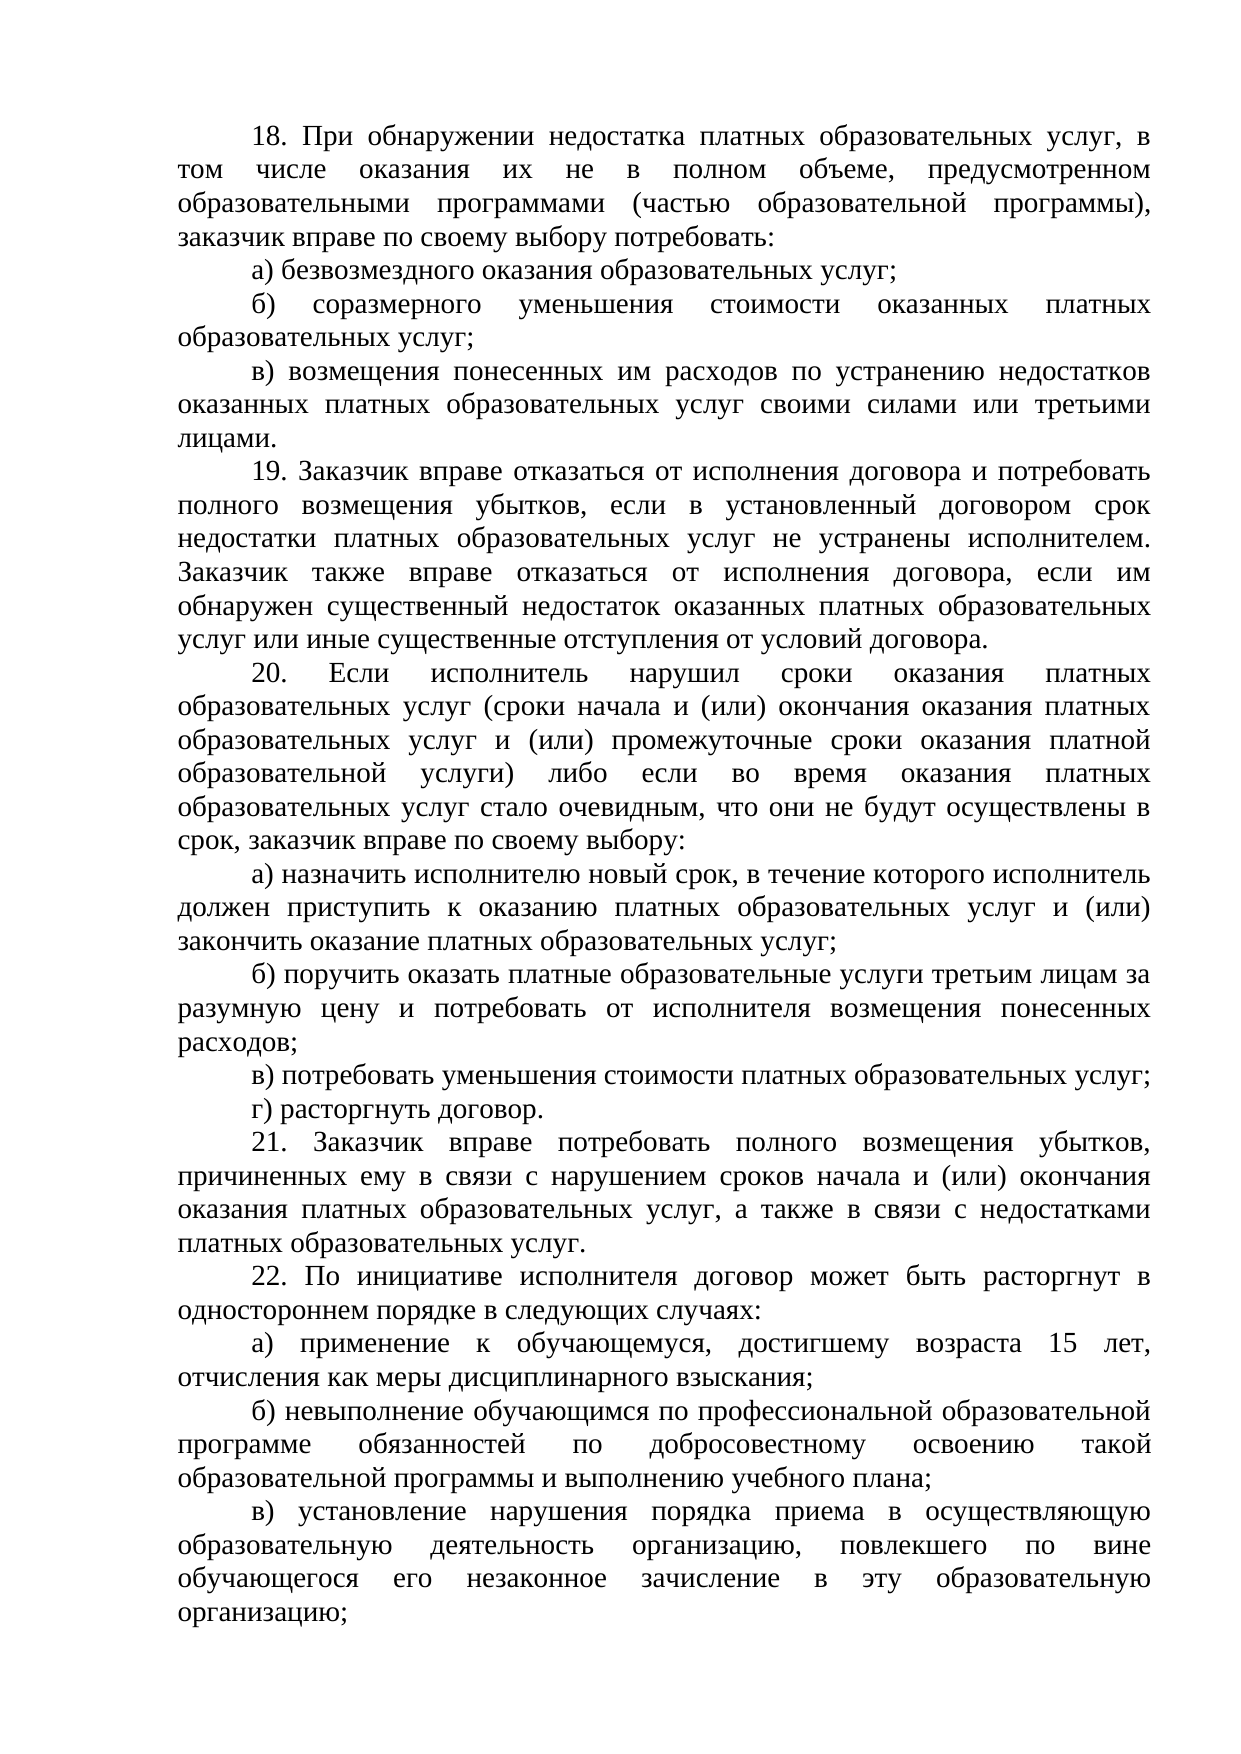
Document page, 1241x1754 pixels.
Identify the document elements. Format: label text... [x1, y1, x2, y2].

text 21. Заказчик вправе потребовать полного возмещения убытков, причиненных ему в связи с нарушением сроков начала и (или) окончания оказания платных образовательных услуг, а также в связи с недостатками платных образовательных услуг. [177, 1124, 1152, 1258]
text а) применение к обучающемуся, достигшему возраста 15 лет, отчисления как меры дисциплинарного взыскания; [177, 1326, 1152, 1393]
text а) безвозмездного оказания образовательных услуг; [177, 252, 1152, 286]
text 20. Если исполнитель нарушил сроки оказания платных образовательных услуг (сроки начала и (или) окончания оказания платных образовательных услуг и (или) промежуточные сроки оказания платной образовательной услуги) либо если во время оказания платных образовательных услуг стало очевидным, что они не будут осуществлены в срок, заказчик вправе по своему выбору: [177, 655, 1152, 856]
text 19. Заказчик вправе отказаться от исполнения договора и потребовать полного возмещения убытков, если в установленный договором срок недостатки платных образовательных услуг не устранены исполнителем. Заказчик также вправе отказаться от исполнения договора, если им обнаружен существенный недостаток оказанных платных образовательных услуг или иные существенные отступления от условий договора. [177, 453, 1152, 655]
text б) невыполнение обучающимся по профессиональной образовательной программе обязанностей по добросовестному освоению такой образовательной программы и выполнению учебного плана; [177, 1393, 1152, 1493]
text б) соразмерного уменьшения стоимости оказанных платных образовательных услуг; [177, 286, 1152, 353]
text б) поручить оказать платные образовательные услуги третьим лицам за разумную цену и потребовать от исполнителя возмещения понесенных расходов; [177, 957, 1152, 1057]
text а) назначить исполнителю новый срок, в течение которого исполнитель должен приступить к оказанию платных образовательных услуг и (или) закончить оказание платных образовательных услуг; [177, 856, 1152, 957]
text в) возмещения понесенных им расходов по устранению недостатков оказанных платных образовательных услуг своими силами или третьими лицами. [177, 353, 1152, 453]
text в) потребовать уменьшения стоимости платных образовательных услуг; [177, 1057, 1152, 1091]
text г) расторгнуть договор. [177, 1091, 1152, 1124]
text 22. По инициативе исполнителя договор может быть расторгнут в одностороннем порядке в следующих случаях: [177, 1258, 1152, 1326]
text в) установление нарушения порядка приема в осуществляющую образовательную деятельность организацию, повлекшего по вине обучающегося его незаконное зачисление в эту образовательную организацию; [177, 1493, 1152, 1627]
text 18. При обнаружении недостатка платных образовательных услуг, в том числе оказания их не в полном объеме, предусмотренном образовательными программами (частью образовательной программы), заказчик вправе по своему выбору потребовать: [177, 118, 1152, 252]
